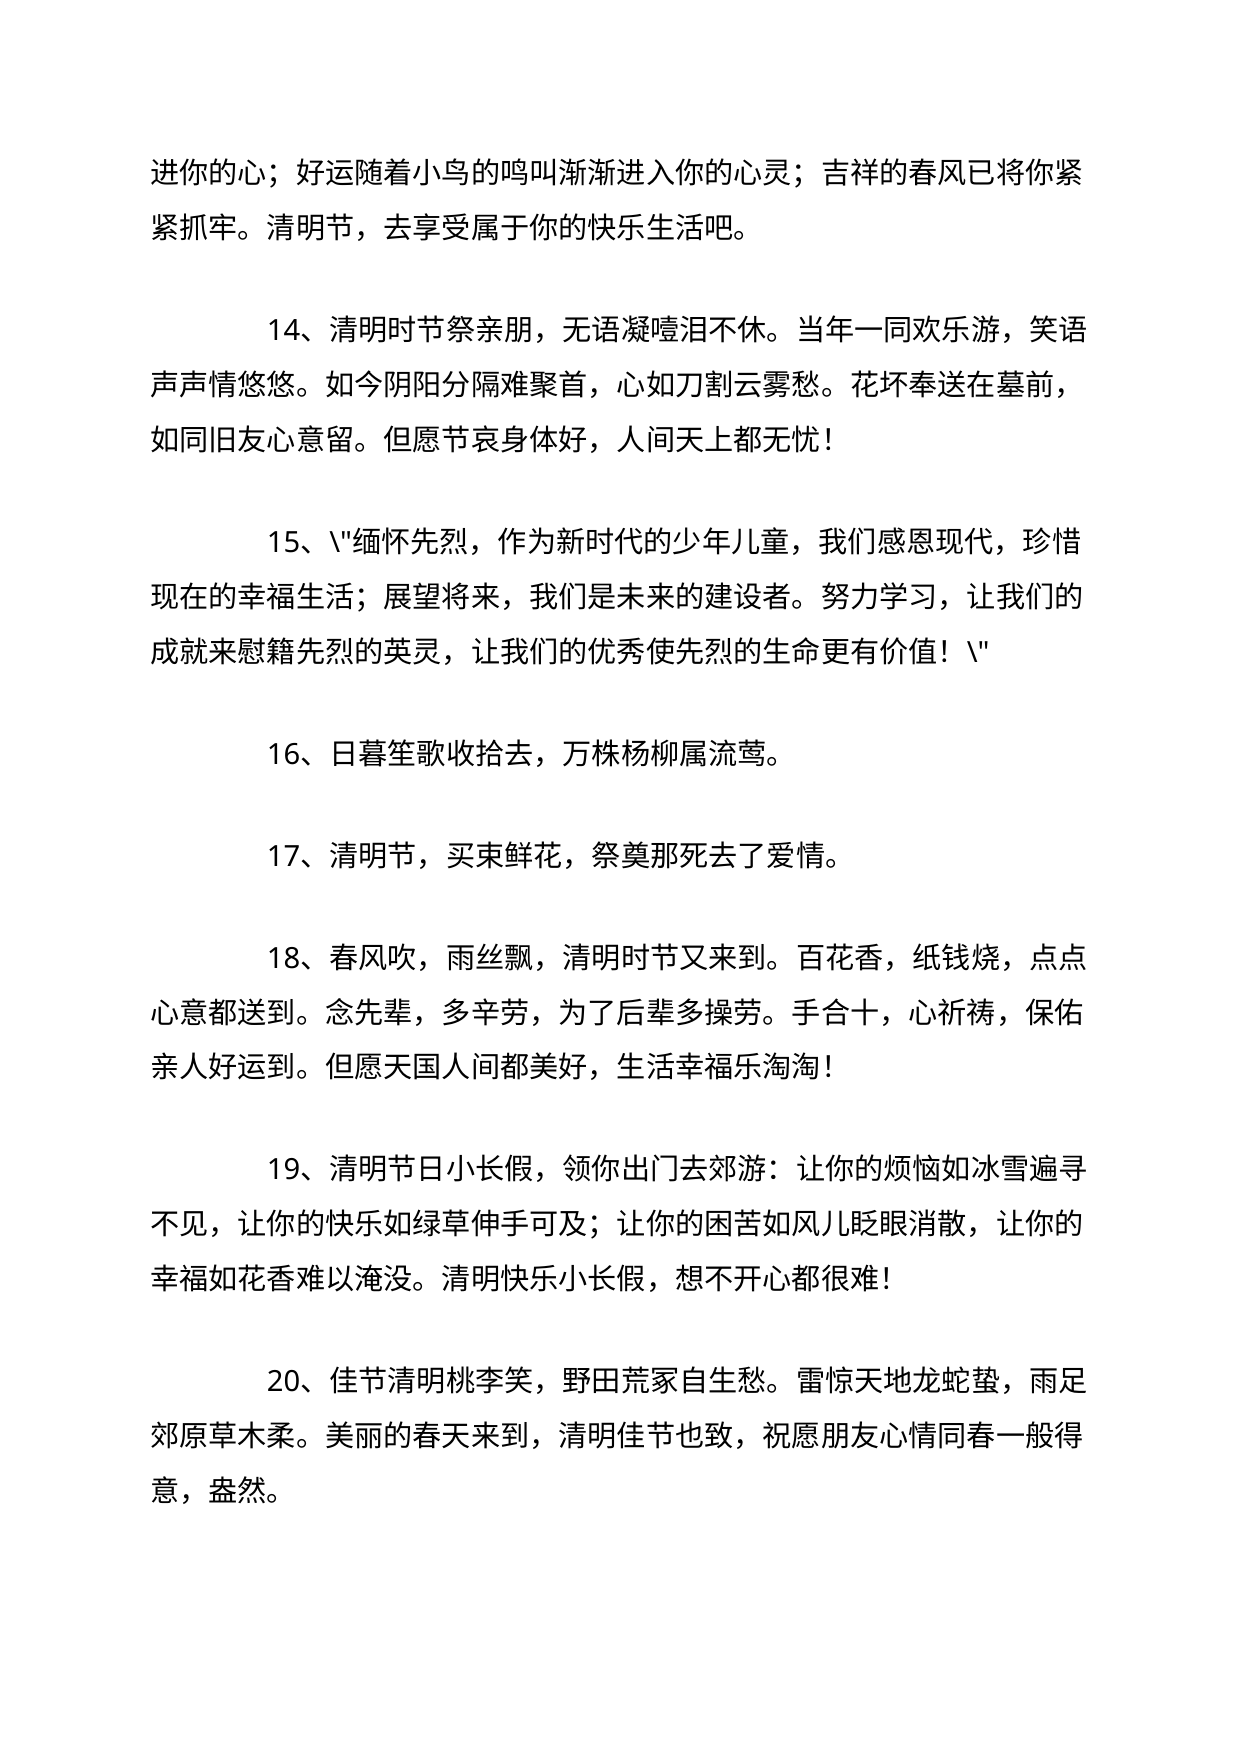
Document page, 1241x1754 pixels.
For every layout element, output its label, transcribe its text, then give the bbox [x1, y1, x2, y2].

text 15、\"缅怀先烈，作为新时代的少年儿童，我们感恩现代，珍惜现在的幸福生活；展望将来，我们是未来的建设者。努力学习，让我们的成就来慰籍先烈的英灵，让我们的优秀使先烈的生命更有价值！\" [150, 518, 1090, 671]
text 20、佳节清明桃李笑，野田荒冢自生愁。雷惊天地龙蛇蛰，雨足郊原草木柔。美丽的春天来到，清明佳节也致，祝愿朋友心情同春一般得意，盎然。 [150, 1357, 1090, 1510]
text 16、日暮笙歌收拾去，万株杨柳属流莺。 [150, 730, 1090, 773]
text 17、清明节，买束鲜花，祭奠那死去了爱情。 [150, 832, 1090, 874]
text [150, 150, 1090, 247]
text 18、春风吹，雨丝飘，清明时节又来到。百花香，纸钱烧，点点心意都送到。念先辈，多辛劳，为了后辈多操劳。手合十，心祈祷，保佑亲人好运到。但愿天国人间都美好，生活幸福乐淘淘！ [150, 934, 1090, 1086]
text 14、清明时节祭亲朋，无语凝噎泪不休。当年一同欢乐游，笑语声声情悠悠。如今阴阳分隔难聚首，心如刀割云雾愁。花坏奉送在墓前，如同旧友心意留。但愿节哀身体好，人间天上都无忧！ [150, 307, 1090, 459]
text 19、清明节日小长假，领你出门去郊游：让你的烦恼如冰雪遍寻不见，让你的快乐如绿草伸手可及；让你的困苦如风儿眨眼消散，让你的幸福如花香难以淹没。清明快乐小长假，想不开心都很难！ [150, 1146, 1090, 1298]
